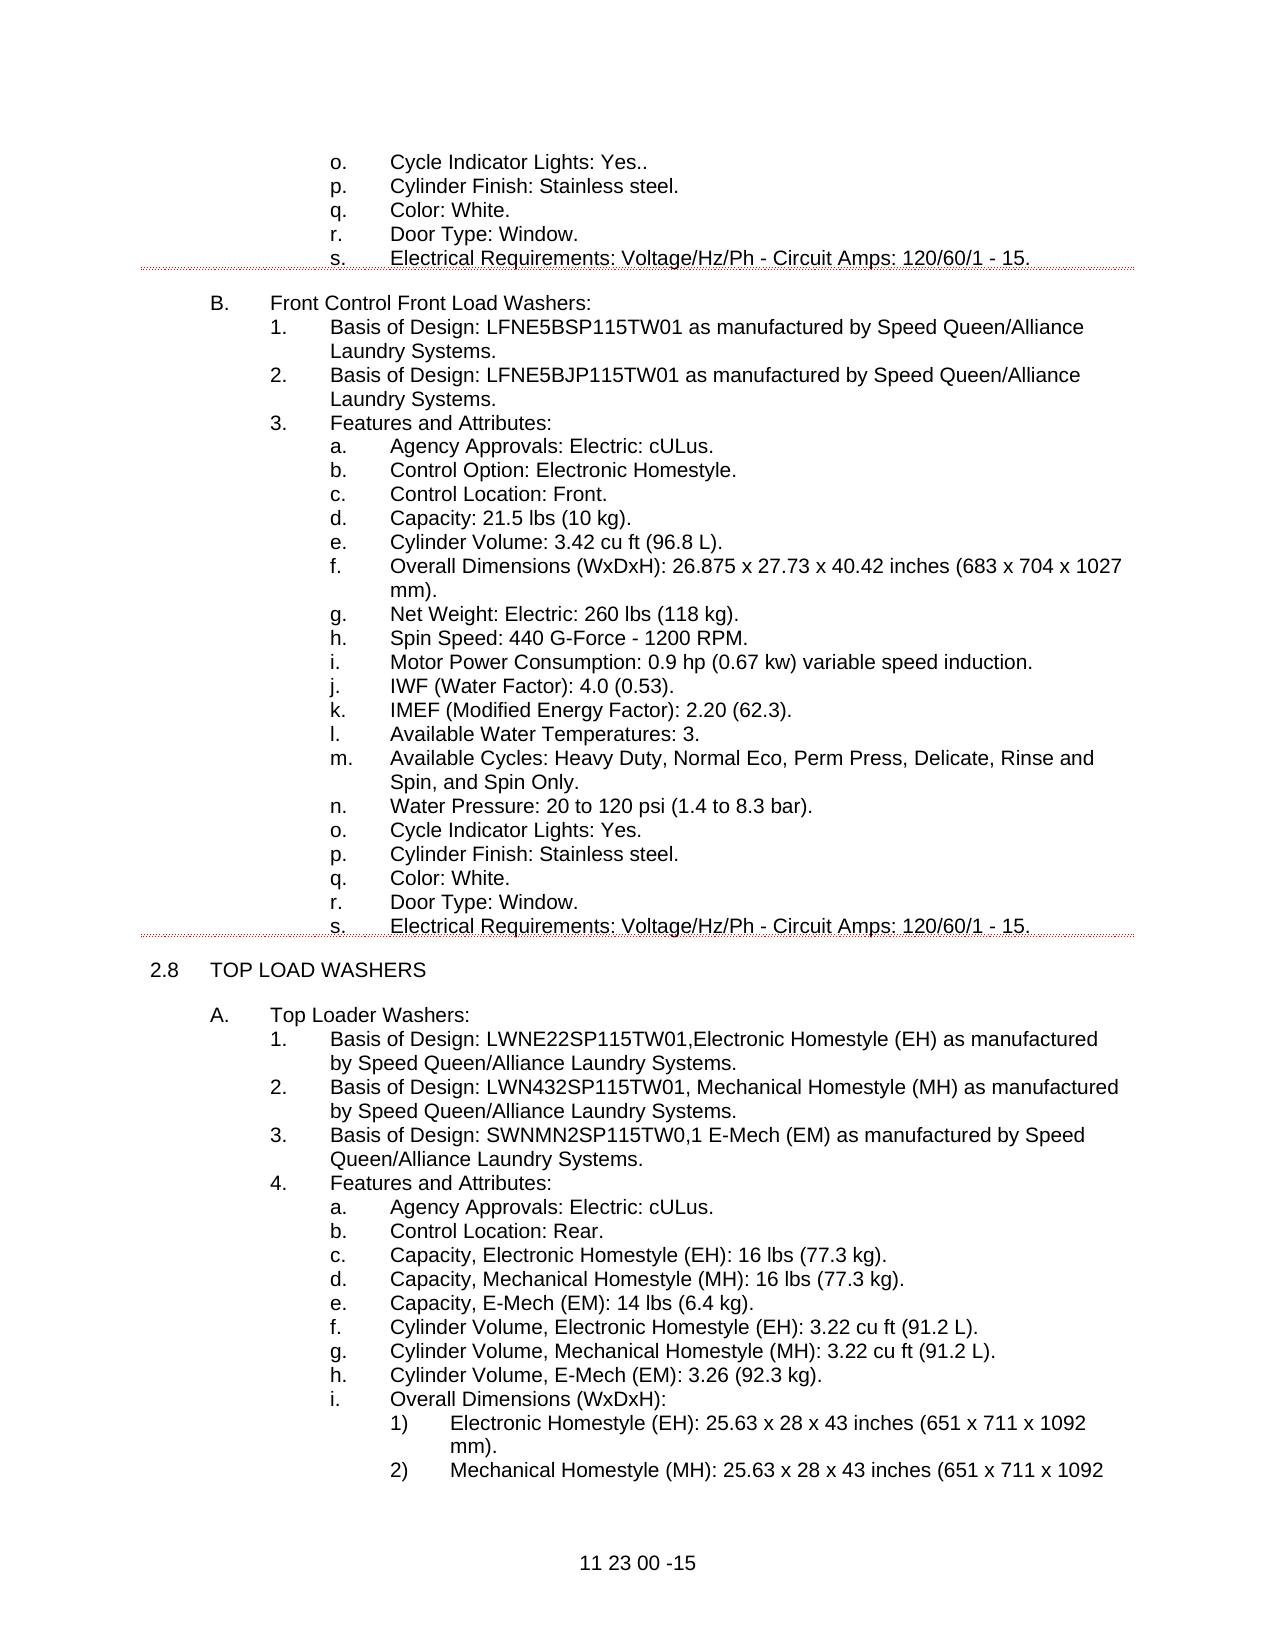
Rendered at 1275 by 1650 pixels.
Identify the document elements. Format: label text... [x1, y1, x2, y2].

list Basis of Design: LWN432SP115TW01, Mechanical Homestyle (MH) as manufactured by Speed Queen/Alliance Laundry Systems. [270, 1075, 1125, 1123]
list Overall Dimensions (WxDxH): 26.875 x 27.73 x 40.42 inches (683 x 704 x 1027 mm). [330, 554, 1125, 602]
list Cylinder Finish: Stainless steel. [330, 842, 1125, 866]
list Top Loader Washers: [210, 1003, 1125, 1027]
list Electrical Requirements: Voltage/Hz/Ph - Circuit Amps: 120/60/1 - 15. [330, 246, 1125, 270]
list Cylinder Volume: 3.42 cu ft (96.8 L). [330, 530, 1125, 554]
list Color: White. [330, 866, 1125, 889]
list Control Location: Rear. [330, 1219, 1125, 1243]
list Door Type: Window. [330, 222, 1125, 246]
list Cycle Indicator Lights: Yes.. [330, 150, 1125, 174]
list Basis of Design: SWNMN2SP115TW0,1 E-Mech (EM) as manufactured by Speed Queen/Alliance Laundry Systems. [270, 1123, 1125, 1171]
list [390, 1458, 1125, 1482]
list Control Location: Front. [330, 482, 1125, 506]
list Door Type: Window. [330, 889, 1125, 913]
list Available Water Temperatures: 3. [330, 722, 1125, 746]
list IMEF (Modified Energy Factor): 2.20 (62.3). [330, 698, 1125, 722]
list Capacity, E-Mech (EM): 14 lbs (6.4 kg). [330, 1291, 1125, 1314]
list Available Cycles: Heavy Duty, Normal Eco, Perm Press, Delicate, Rinse and Spin, and Spin Only. [330, 746, 1125, 794]
list Cylinder Volume, Mechanical Homestyle (MH): 3.22 cu ft (91.2 L). [330, 1338, 1125, 1362]
list Basis of Design: LWNE22SP115TW01,Electronic Homestyle (EH) as manufactured by Speed Queen/Alliance Laundry Systems. [270, 1027, 1125, 1075]
list Features and Attributes: [270, 1171, 1125, 1195]
list Agency Approvals: Electric: cULus. [330, 434, 1125, 458]
list Capacity: 21.5 lbs (10 kg). [330, 506, 1125, 530]
list Basis of Design: LFNE5BSP115TW01 as manufactured by Speed Queen/Alliance Laundry Systems. [270, 314, 1125, 362]
list Capacity, Mechanical Homestyle (MH): 16 lbs (77.3 kg). [330, 1267, 1125, 1291]
list Spin Speed: 440 G-Force - 1200 RPM. [330, 626, 1125, 650]
list Cylinder Volume, E-Mech (EM): 3.26 (92.3 kg). [330, 1362, 1125, 1386]
list Agency Approvals: Electric: cULus. [330, 1195, 1125, 1219]
list Electronic Homestyle (EH): 25.63 x 28 x 43 inches (651 x 711 x 1092 mm). [390, 1410, 1125, 1458]
list Cycle Indicator Lights: Yes. [330, 818, 1125, 842]
list Motor Power Consumption: 0.9 hp (0.67 kw) variable speed induction. [330, 650, 1125, 674]
list Capacity, Electronic Homestyle (EH): 16 lbs (77.3 kg). [330, 1243, 1125, 1267]
list Electrical Requirements: Voltage/Hz/Ph - Circuit Amps: 120/60/1 - 15. [330, 913, 1125, 937]
list Cylinder Finish: Stainless steel. [330, 174, 1125, 198]
list Overall Dimensions (WxDxH): [330, 1386, 1125, 1410]
list Color: White. [330, 198, 1125, 222]
list TOP LOAD WASHERS [150, 958, 1125, 982]
list Water Pressure: 20 to 120 psi (1.4 to 8.3 bar). [330, 794, 1125, 818]
list Front Control Front Load Washers: [210, 291, 1125, 314]
list Control Option: Electronic Homestyle. [330, 458, 1125, 482]
list IWF (Water Factor): 4.0 (0.53). [330, 674, 1125, 698]
list Net Weight: Electric: 260 lbs (118 kg). [330, 602, 1125, 626]
list Basis of Design: LFNE5BJP115TW01 as manufactured by Speed Queen/Alliance Laundry Systems. [270, 362, 1125, 410]
list Features and Attributes: [270, 410, 1125, 434]
list Cylinder Volume, Electronic Homestyle (EH): 3.22 cu ft (91.2 L). [330, 1314, 1125, 1338]
